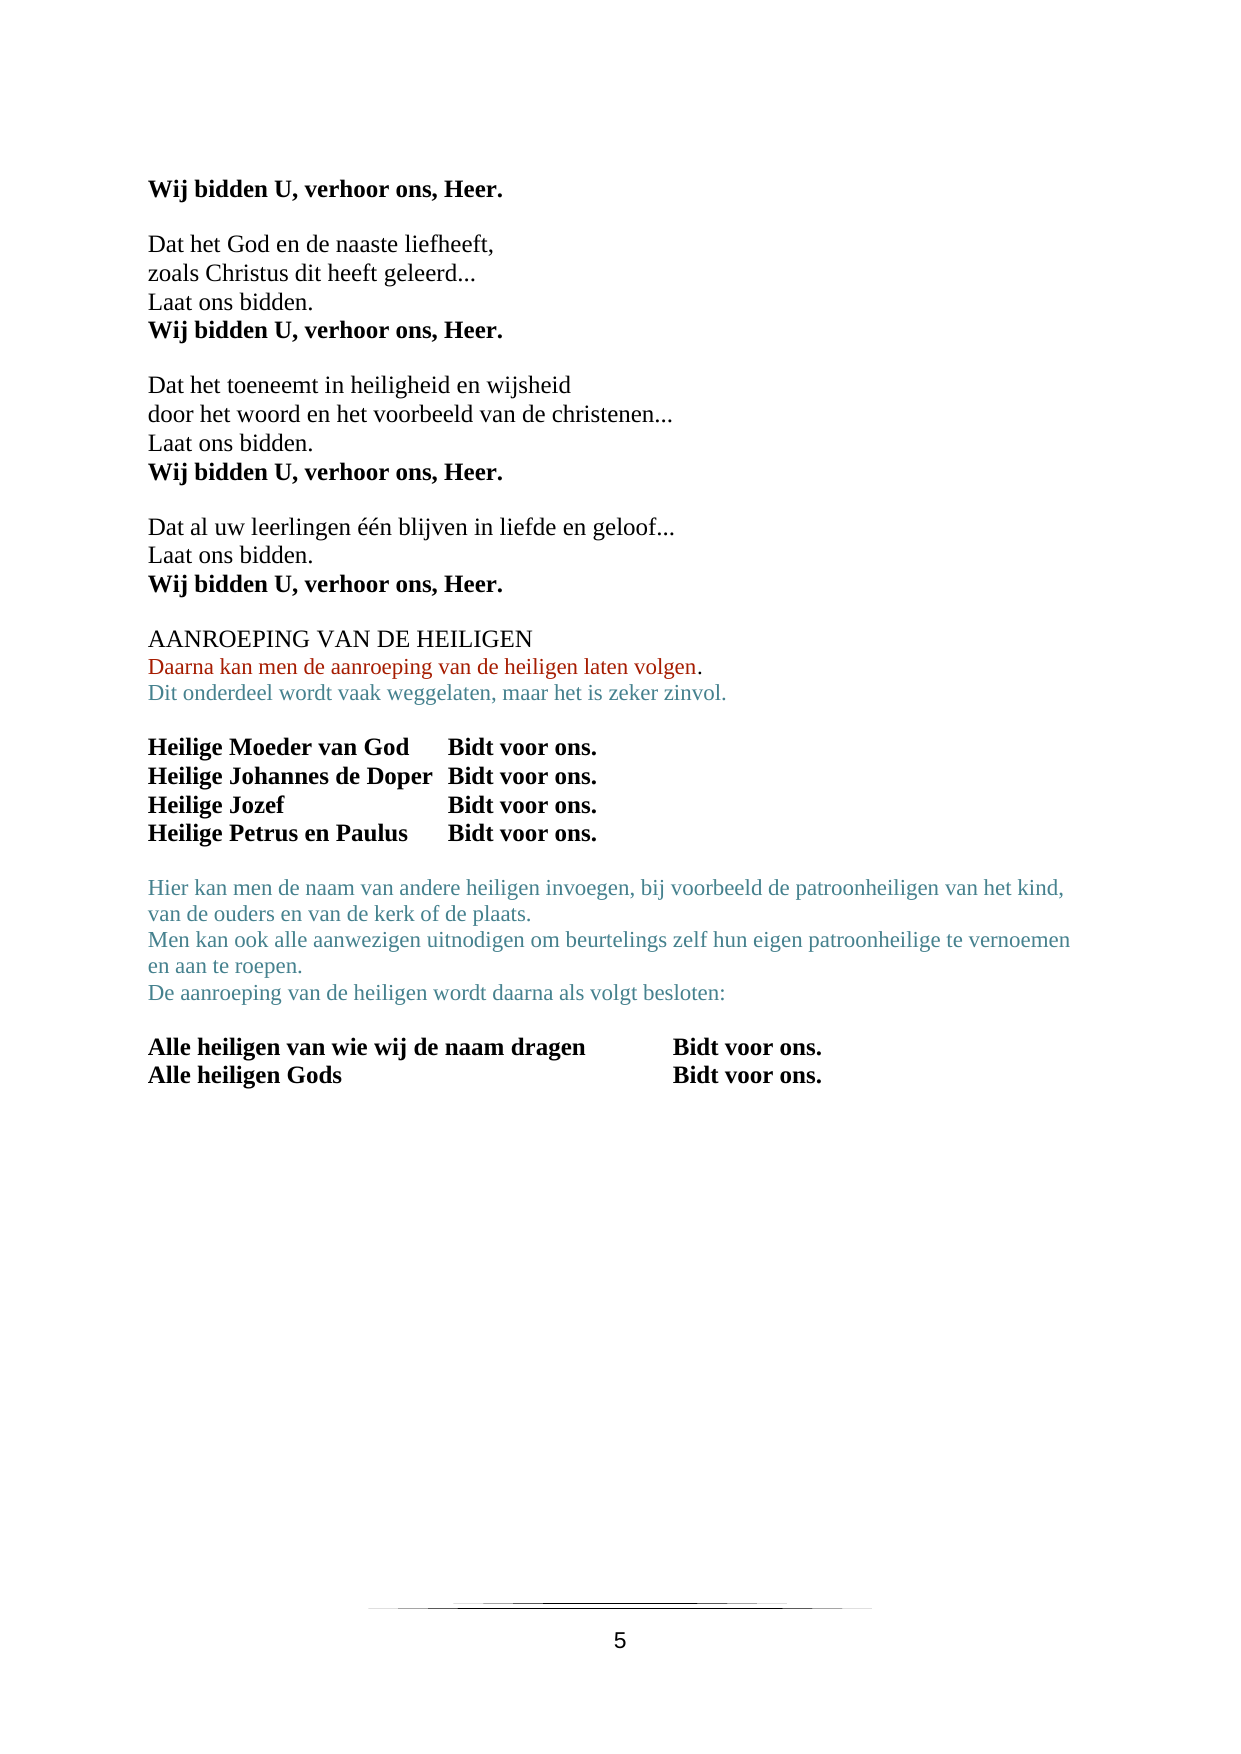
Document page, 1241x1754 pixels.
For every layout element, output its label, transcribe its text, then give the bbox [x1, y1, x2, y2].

text Heilige Moeder van God Bidt voor ons. [148, 732, 1093, 761]
text Dat het God en de naaste liefheeft, [148, 229, 1093, 258]
text Dat al uw leerlingen één blijven in liefde en geloof... [148, 512, 1093, 541]
text Heilige Petrus en Paulus Bidt voor ons. [148, 818, 1093, 847]
text Men kan ook alle aanwezigen uitnodigen om beurtelings zelf hun eigen patroonheilige te vernoemen en aan te roepen. [148, 926, 1093, 979]
text Laat ons bidden. [148, 541, 1093, 569]
text Alle heiligen Gods Bidt voor ons. [148, 1060, 1093, 1089]
text Hier kan men de naam van andere heiligen invoegen, bij voorbeeld de patroonheiligen van het kind, van de ouders en van de kerk of de plaats. [148, 873, 1093, 926]
text Daarna kan men de aanroeping van de heiligen laten volgen. [148, 653, 1093, 679]
text Wij bidden U, verhoor ons, Heer. [148, 315, 1093, 344]
text De aanroeping van de heiligen wordt daarna als volgt besloten: [148, 979, 1093, 1005]
text Wij bidden U, verhoor ons, Heer. [148, 174, 1093, 203]
text AANROEPING VAN DE HEILIGEN [148, 624, 1093, 653]
text Laat ons bidden. [148, 428, 1093, 457]
text Dat het toeneemt in heiligheid en wijsheid [148, 370, 1093, 399]
text Wij bidden U, verhoor ons, Heer. [148, 569, 1093, 598]
text Dit onderdeel wordt vaak weggelaten, maar het is zeker zinvol. [148, 679, 1093, 706]
text Heilige Johannes de Doper Bidt voor ons. [148, 761, 1093, 790]
text Heilige Jozef Bidt voor ons. [148, 790, 1093, 818]
text zoals Christus dit heeft geleerd... [148, 258, 1093, 287]
text door het woord en het voorbeeld van de christenen... [148, 399, 1093, 428]
text Laat ons bidden. [148, 287, 1093, 315]
text Alle heiligen van wie wij de naam dragen Bidt voor ons. [148, 1032, 1093, 1060]
text Wij bidden U, verhoor ons, Heer. [148, 457, 1093, 485]
